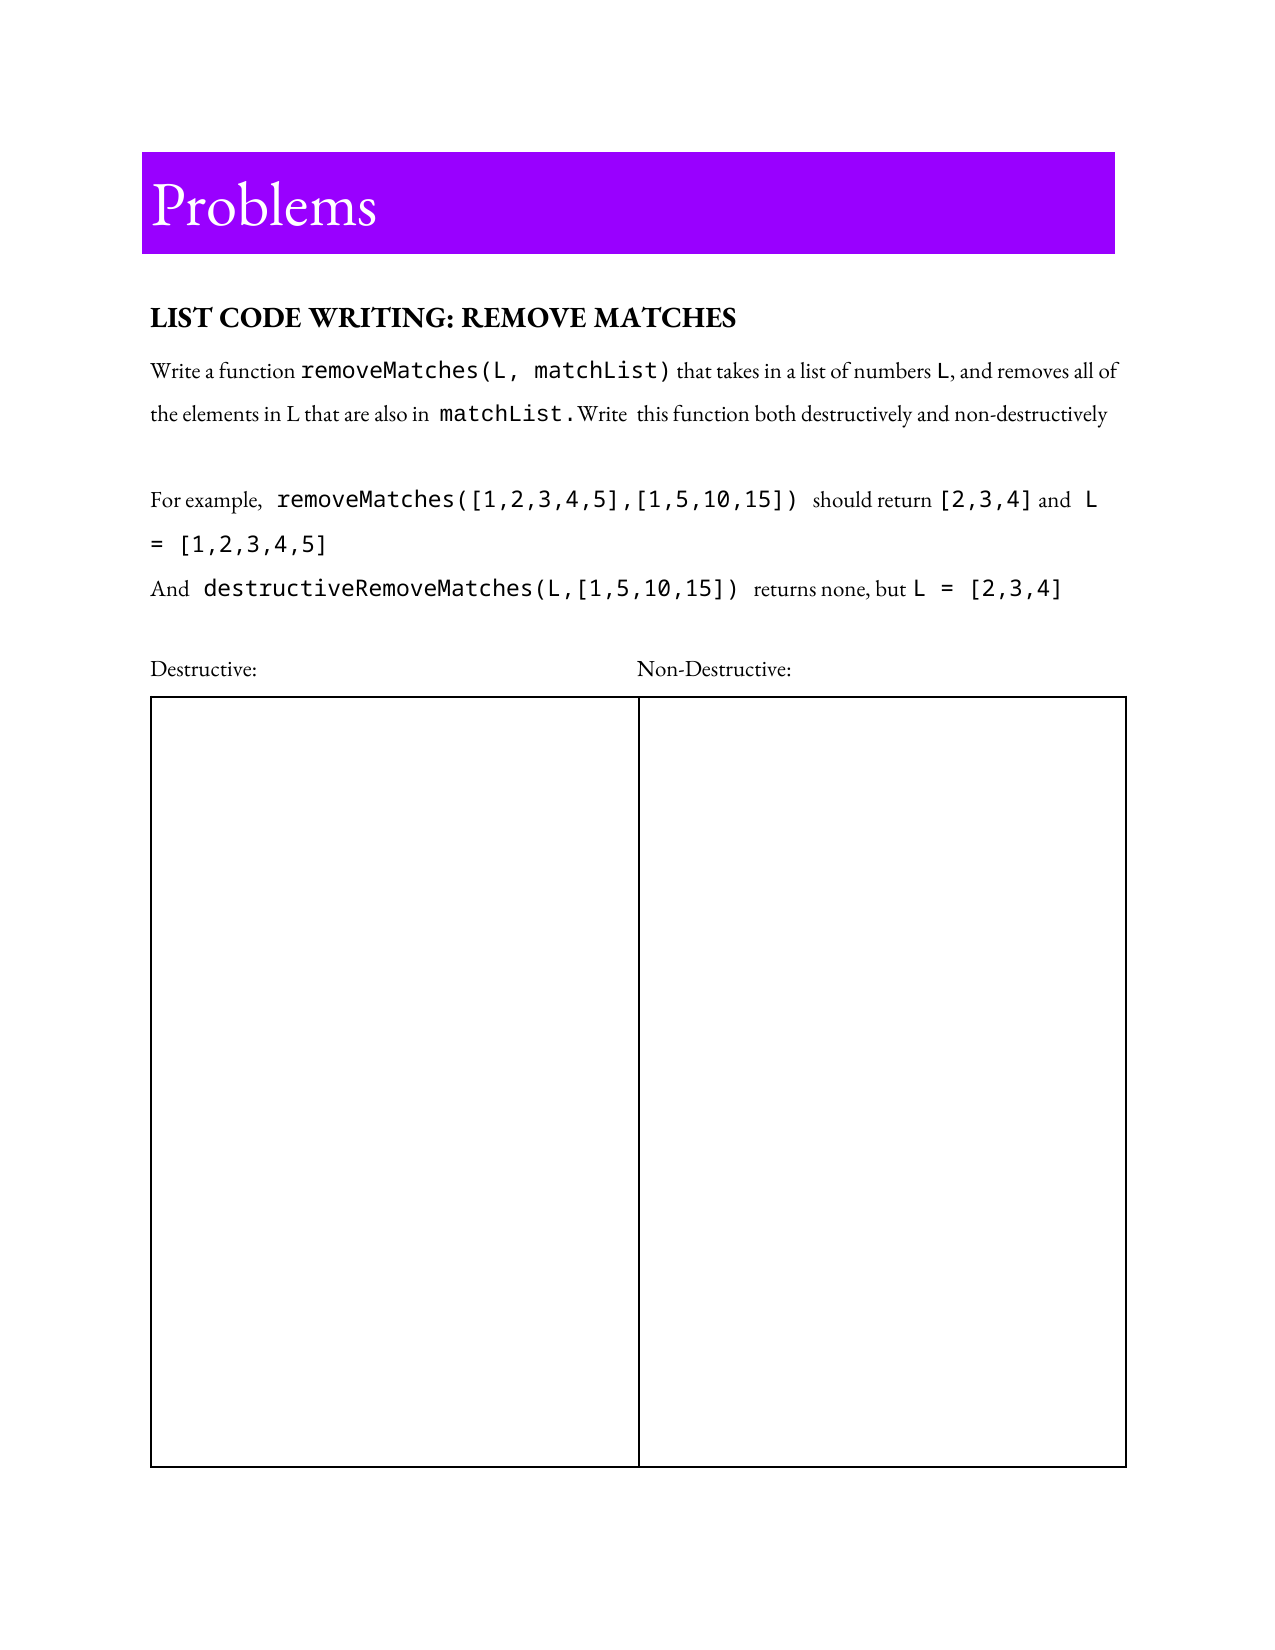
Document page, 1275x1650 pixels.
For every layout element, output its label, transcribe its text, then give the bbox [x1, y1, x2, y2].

text Write a function removeMatches(L, matchList) that takes in a list of numbers L, and removes all of the elements in L that are also in matchList.Write this function both destructively and non-destructively [150, 354, 1125, 428]
table_header [152, 698, 638, 1466]
table_header Problems [142, 152, 1115, 254]
subtitle LIST CODE WRITING: REMOVE MATCHES [150, 298, 1125, 336]
text For example, removeMatches([1,2,3,4,5],[1,5,10,15]) should return [2,3,4] and L = [1,2,3,4,5] [150, 483, 1125, 559]
table_header [640, 698, 1125, 1466]
text And destructiveRemoveMatches(L,[1,5,10,15]) returns none, but L = [2,3,4] [150, 572, 1125, 603]
text Destructive: Non-Destructive: [150, 653, 1125, 683]
